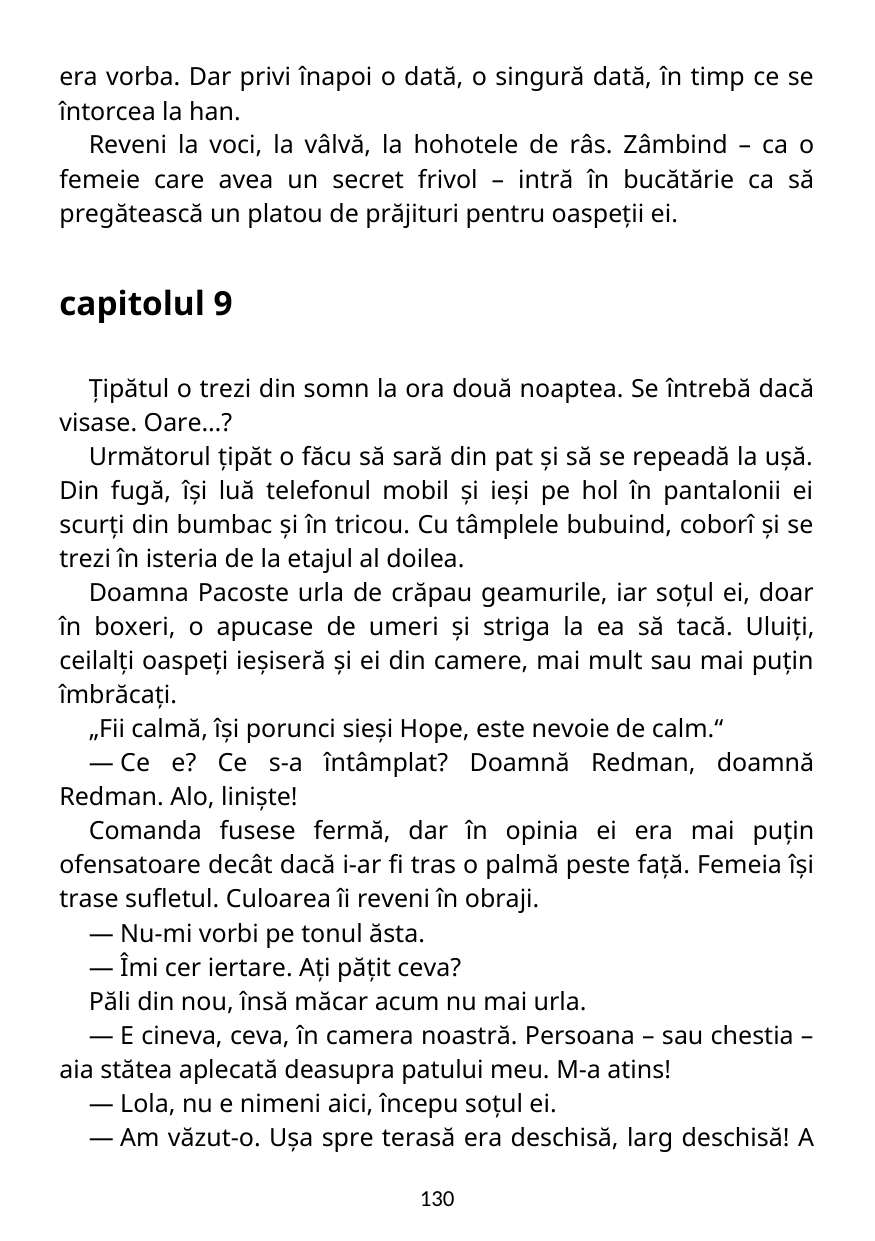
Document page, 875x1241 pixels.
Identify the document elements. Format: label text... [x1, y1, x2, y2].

text — Ce e? Ce s-a întâmplat? Doamnă Redman, doamnă Redman. Alo, linişte! [59, 745, 815, 813]
text Comanda fusese fermă, dar în opinia ei era mai puţin ofensatoare decât dacă i-ar fi tras o palmă peste faţă. Femeia îşi trase sufletul. Culoarea îi reveni în obraji. [59, 813, 815, 915]
text — Lola, nu e nimeni aici, începu soţul ei. [59, 1086, 815, 1119]
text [59, 1119, 815, 1154]
subtitle capitolul 9 [59, 279, 815, 325]
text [59, 59, 815, 127]
text „Fii calmă, îşi porunci sieşi Hope, este nevoie de calm.“ [59, 711, 815, 745]
text Doamna Pacoste urla de crăpau geamurile, iar soţul ei, doar în boxeri, o apucase de umeri şi striga la ea să tacă. Uluiţi, ceilalţi oaspeţi ieşiseră şi ei din camere, mai mult sau mai puţin îmbrăcaţi. [59, 574, 815, 711]
text Păli din nou, însă măcar acum nu mai urla. [59, 983, 815, 1017]
text Următorul ţipăt o făcu să sară din pat şi să se repeadă la uşă. Din fugă, îşi luă telefonul mobil şi ieşi pe hol în pantalonii ei scurţi din bumbac şi în tricou. Cu tâmplele bubuind, coborî şi se trezi în isteria de la etajul al doilea. [59, 438, 815, 574]
text — Nu-mi vorbi pe tonul ăsta. [59, 915, 815, 949]
text Ţipătul o trezi din somn la ora două noaptea. Se întrebă dacă visase. Oare…? [59, 370, 815, 438]
text — E cineva, ceva, în camera noastră. Persoana – sau chestia – aia stătea aplecată deasupra patului meu. M-a atins! [59, 1017, 815, 1086]
text — Îmi cer iertare. Aţi păţit ceva? [59, 949, 815, 983]
text Reveni la voci, la vâlvă, la hohotele de râs. Zâmbind – ca o femeie care avea un secret frivol – intră în bucătărie ca să pregătească un platou de prăjituri pentru oaspeţii ei. [59, 127, 815, 229]
